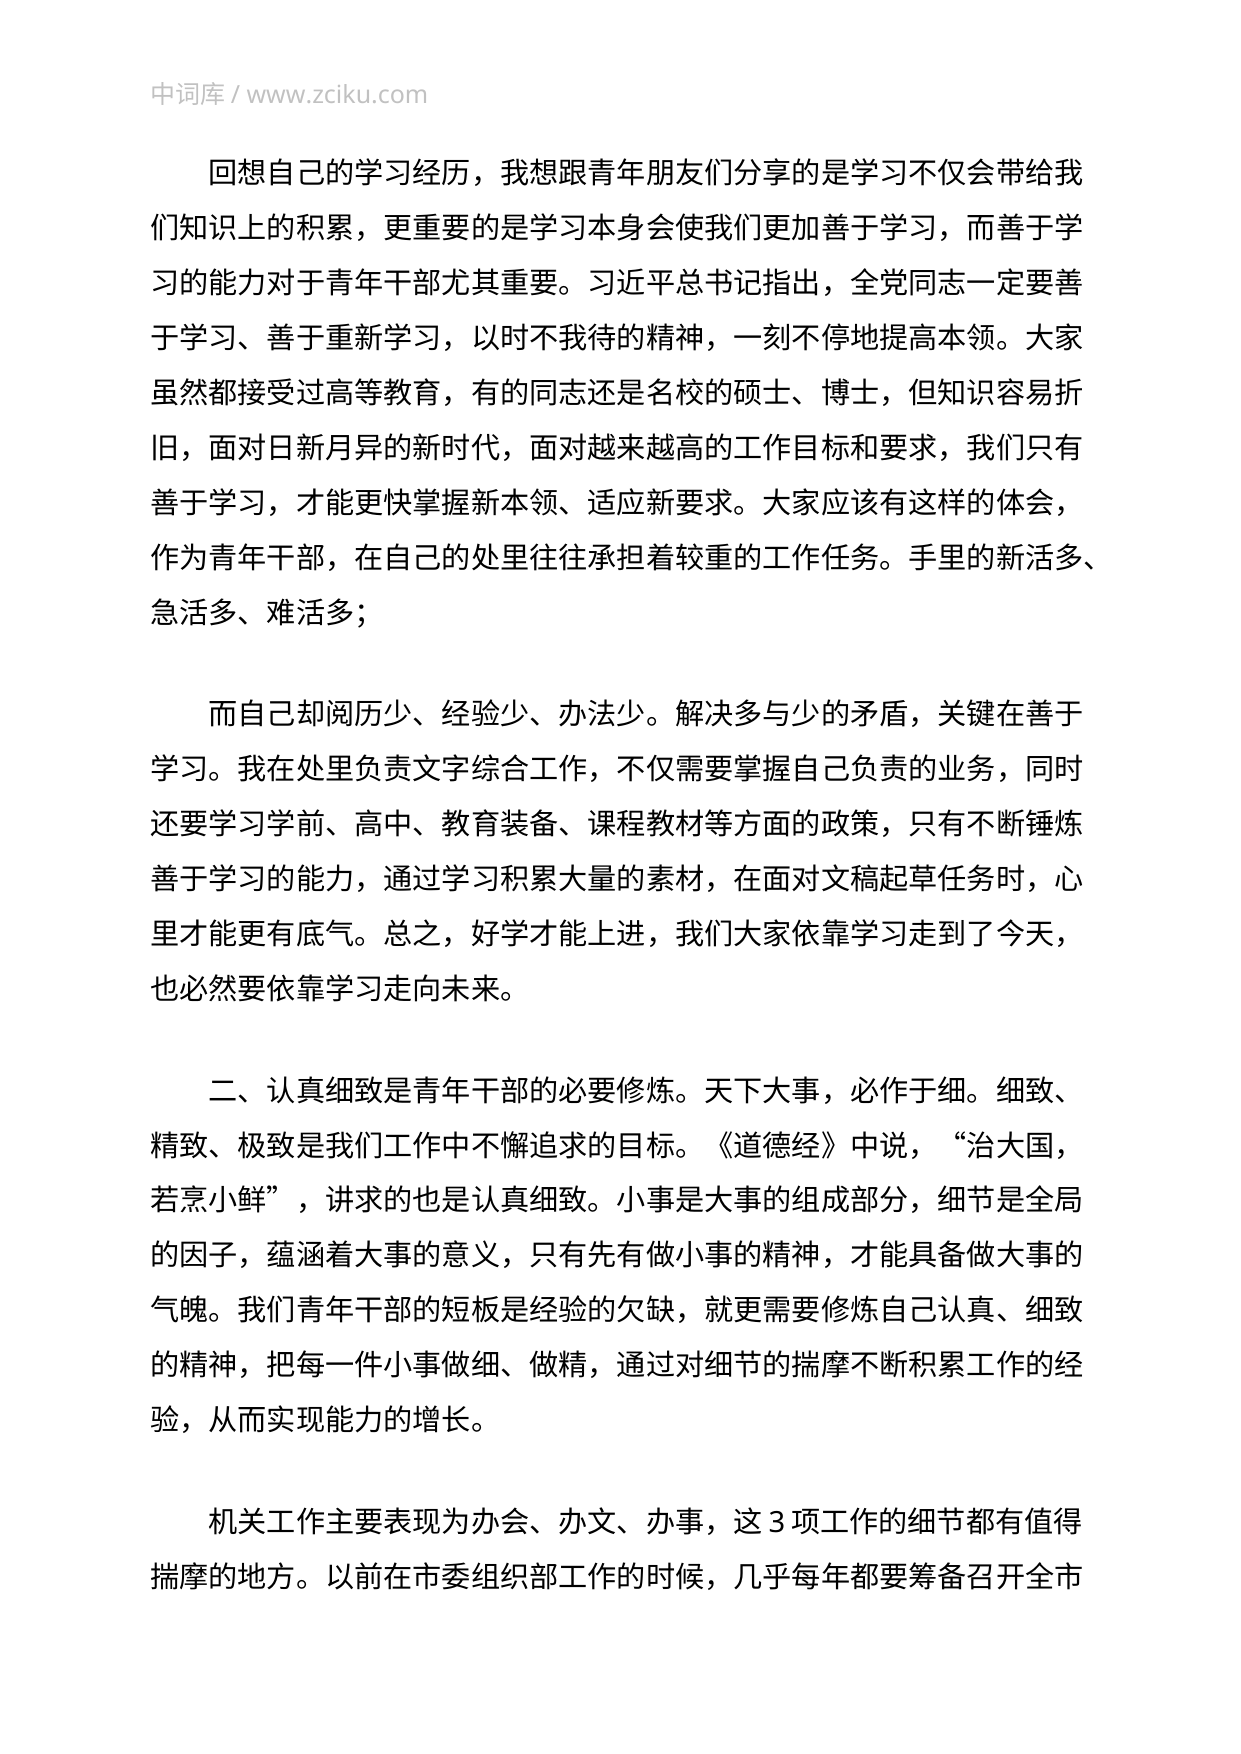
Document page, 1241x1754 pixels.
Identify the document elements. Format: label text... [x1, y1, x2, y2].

text 回想自己的学习经历，我想跟青年朋友们分享的是学习不仅会带给我们知识上的积累，更重要的是学习本身会使我们更加善于学习，而善于学习的能力对于青年干部尤其重要。习近平总书记指出，全党同志一定要善于学习、善于重新学习，以时不我待的精神，一刻不停地提高本领。大家虽然都接受过高等教育，有的同志还是名校的硕士、博士，但知识容易折旧，面对日新月异的新时代，面对越来越高的工作目标和要求，我们只有善于学习，才能更快掌握新本领、适应新要求。大家应该有这样的体会，作为青年干部，在自己的处里往往承担着较重的工作任务。手里的新活多、急活多、难活多； [150, 150, 1090, 631]
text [150, 1498, 1090, 1596]
text 而自己却阅历少、经验少、办法少。解决多与少的矛盾，关键在善于学习。我在处里负责文字综合工作，不仅需要掌握自己负责的业务，同时还要学习学前、高中、教育装备、课程教材等方面的政策，只有不断锤炼善于学习的能力，通过学习积累大量的素材，在面对文稿起草任务时，心里才能更有底气。总之，好学才能上进，我们大家依靠学习走到了今天，也必然要依靠学习走向未来。 [150, 691, 1090, 1008]
text 二、认真细致是青年干部的必要修炼。天下大事，必作于细。细致、精致、极致是我们工作中不懈追求的目标。《道德经》中说，“治大国，若烹小鲜”，讲求的也是认真细致。小事是大事的组成部分，细节是全局的因子，蕴涵着大事的意义，只有先有做小事的精神，才能具备做大事的气魄。我们青年干部的短板是经验的欠缺，就更需要修炼自己认真、细致的精神，把每一件小事做细、做精，通过对细节的揣摩不断积累工作的经验，从而实现能力的增长。 [150, 1067, 1090, 1439]
